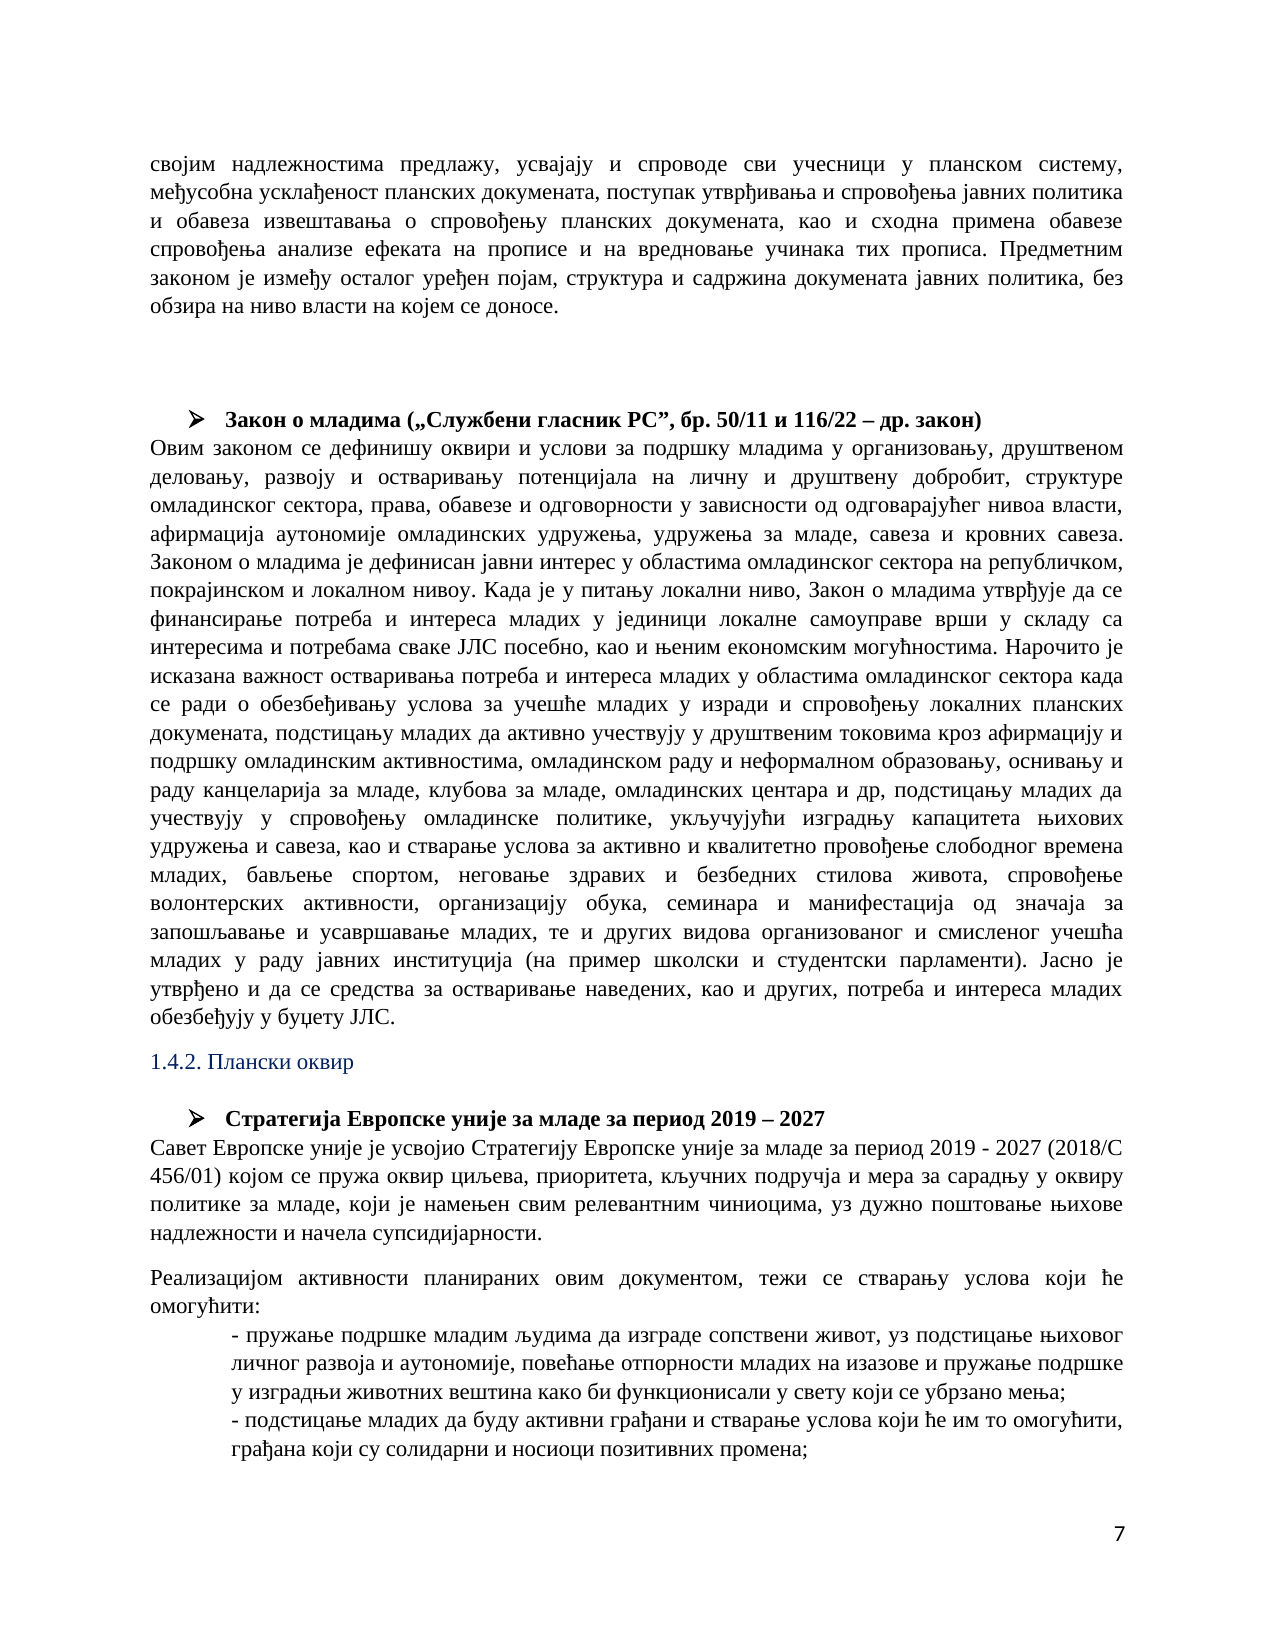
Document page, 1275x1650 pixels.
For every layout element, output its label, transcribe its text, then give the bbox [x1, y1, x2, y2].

text Реализацијом активности планираних овим документом, тежи се стварању услова који ће омогућити: [150, 1264, 1125, 1319]
text 1.4.2. Плански оквир [150, 1048, 1125, 1074]
text Овим законом се дефинишу оквири и услови за подршку младима у организовању, друштвеном деловању, развоју и остваривању потенцијала на личну и друштвену добробит, структуре омладинског сектора, права, обавезе и одговорности у зависности од одговарајућег нивоа власти, афирмација аутономије омладинских удружења, удружења за младе, савеза и кровних савеза. Законом о младима је дефинисан јавни интерес у областима омладинског сектора на републичком, покрајинском и локалном нивоу. Када је у питању локални ниво, Закон о младима утврђује да се финансирање потреба и интереса младих у јединици локалне самоуправе врши у складу са интересима и потребама сваке ЈЛС посебно, као и њеним економским могућностима. Нарочито је исказана важност остваривања потреба и интереса младих у областима омладинског сектора када се ради о обезбеђивању услова за учешће младих у изради и спровођењу локалних планских докумената, подстицању младих да активно учествују у друштвеним токовима кроз афирмацију и подршку омладинским активностима, омладинском раду и неформалном образовању, оснивању и раду канцеларија за младе, клубова за младе, омладинских центара и др, подстицању младих да учествују у спровођењу омладинске политике, укључујући изградњу капацитета њихових удружења и савеза, као и стварање услова за активно и квалитетно провођење слободног времена младих, бављење спортом, неговање здравих и безбедних стилова живота, спровођење волонтерских активности, организацију обука, семинара и манифестација од значаја за запошљавање и усавршавање младих, те и других видова организованог и смисленог учешћа младих у раду јавних институција (на пример школски и студентски парламенти). Јасно је утврђено и да се средства за остваривање наведених, као и других, потреба и интереса младих обезбеђују у буџету ЈЛС. [150, 434, 1125, 1029]
text Савет Европске уније је усвојио Стратегију Европске уније за младе за период 2019 - 2027 (2018/C 456/01) којом се пружа оквир циљева, приоритета, кључних подручја и мера за сарадњу у оквиру политике за младе, који је намењен свим релевантним чиниоцима, уз дужно поштовање њихове надлежности и начела супсидијарности. [150, 1133, 1125, 1245]
list - пружање подршке младим људима да изграде сопствени живот, уз подстицање њиховог личног развоја и аутономије, повећање отпорности младих на изазове и пружање подршке у изградњи животних вештина како би функционисали у свету који се убрзано мења; [231, 1321, 1125, 1404]
list - подстицање младих да буду активни грађани и стварање услова који ће им то омогућити, грађана који су солидарни и носиоци позитивних промена; [231, 1406, 1125, 1461]
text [150, 150, 1125, 318]
list Стратегија Европске уније за младе за период 2019 – 2027 [187, 1105, 1125, 1131]
list Закон о младима („Службени гласник РС”, бр. 50/11 и 116/22 – др. закон) [187, 406, 1125, 432]
